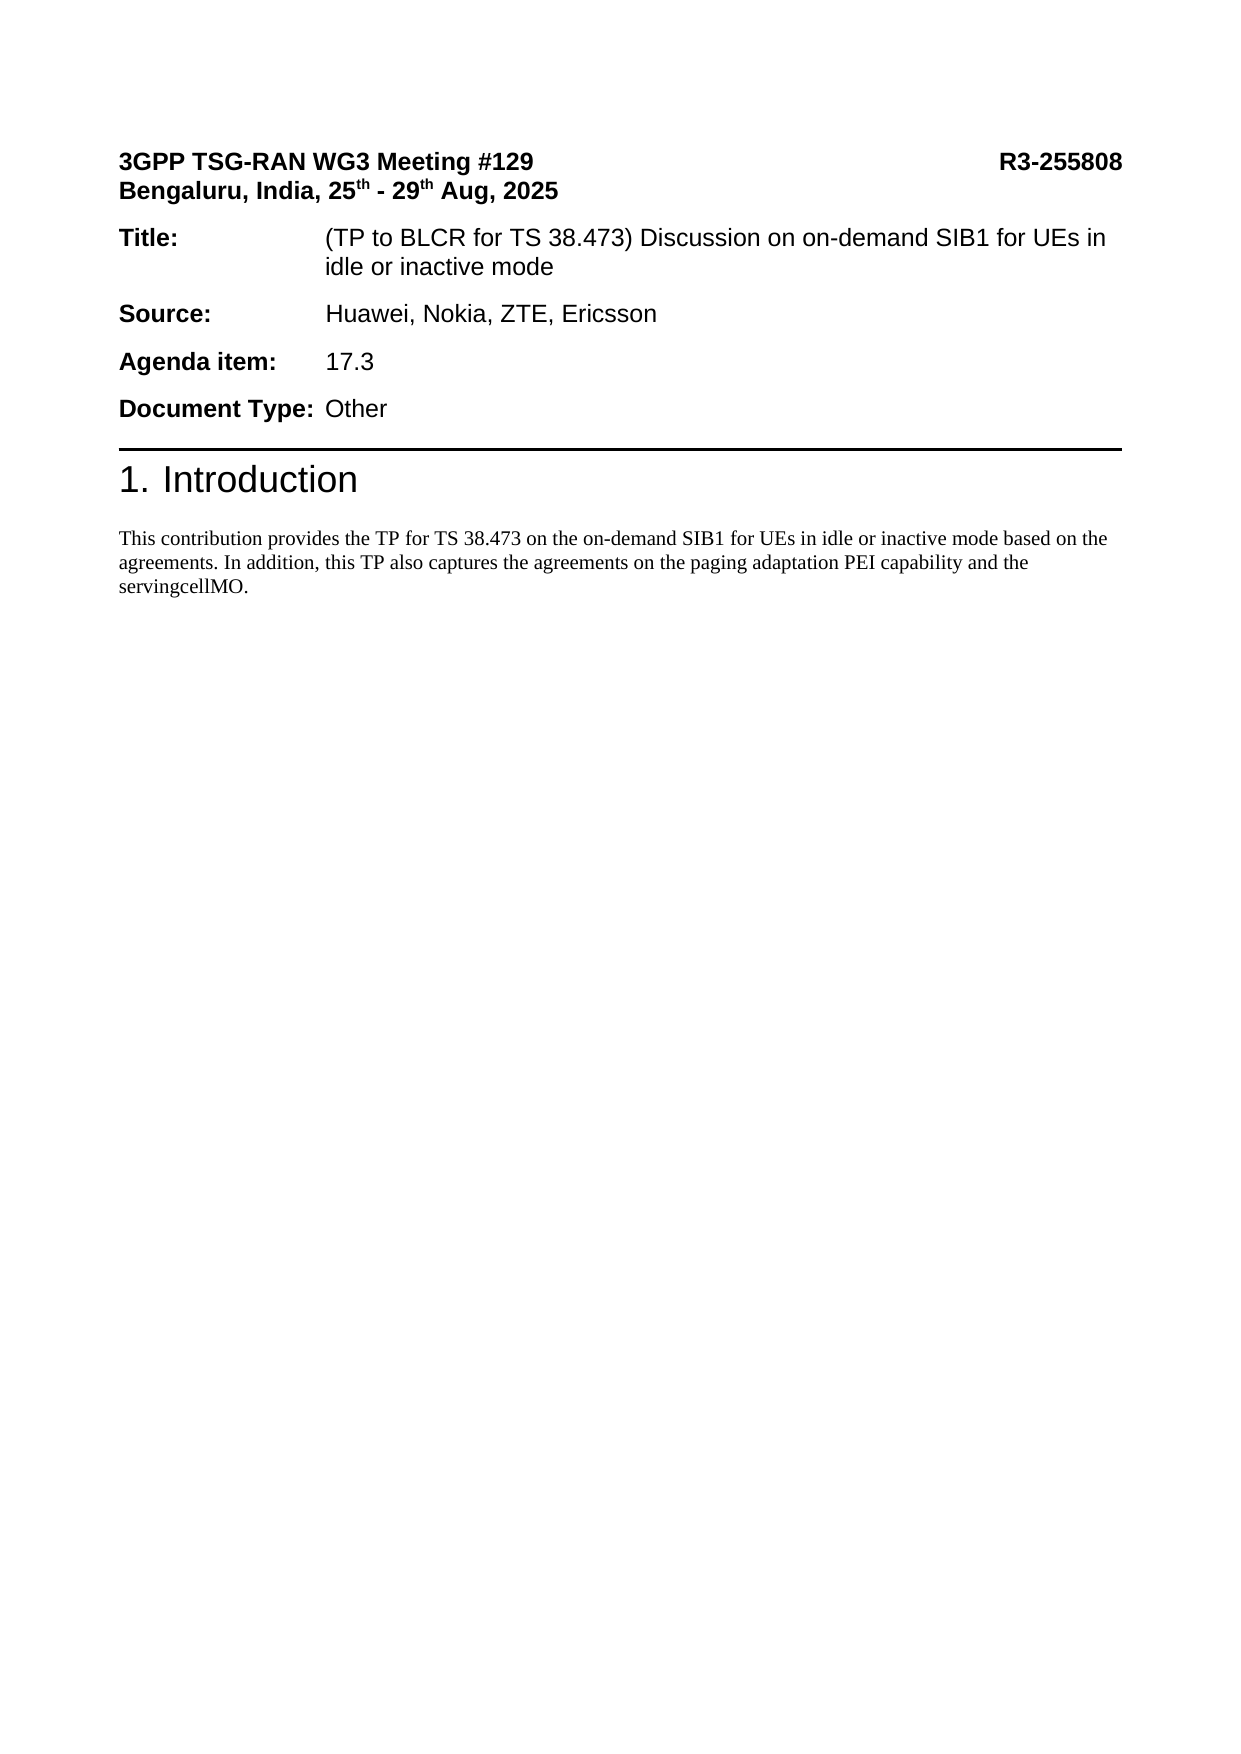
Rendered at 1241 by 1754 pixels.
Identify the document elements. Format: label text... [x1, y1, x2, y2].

text Title: (TP to BLCR for TS 38.473) Discussion on on-demand SIB1 for UEs in idle or inactive mode [118, 223, 1122, 281]
text This contribution provides the TP for TS 38.473 on the on-demand SIB1 for UEs in idle or inactive mode based on the agreements. In addition, this TP also captures the agreements on the paging adaptation PEI capability and the servingcellMO. [118, 526, 1122, 598]
text 3GPP TSG-RAN WG3 Meeting #129 R3-255808 [118, 147, 1122, 176]
text Document Type: Other [118, 394, 1122, 423]
text Bengaluru, India, 25th - 29th Aug, 2025 [118, 176, 1122, 204]
text Source: Huawei, Nokia, ZTE, Ericsson [118, 299, 1122, 328]
subtitle Introduction [118, 449, 1122, 501]
text Agenda item: 17.3 [118, 347, 1122, 376]
